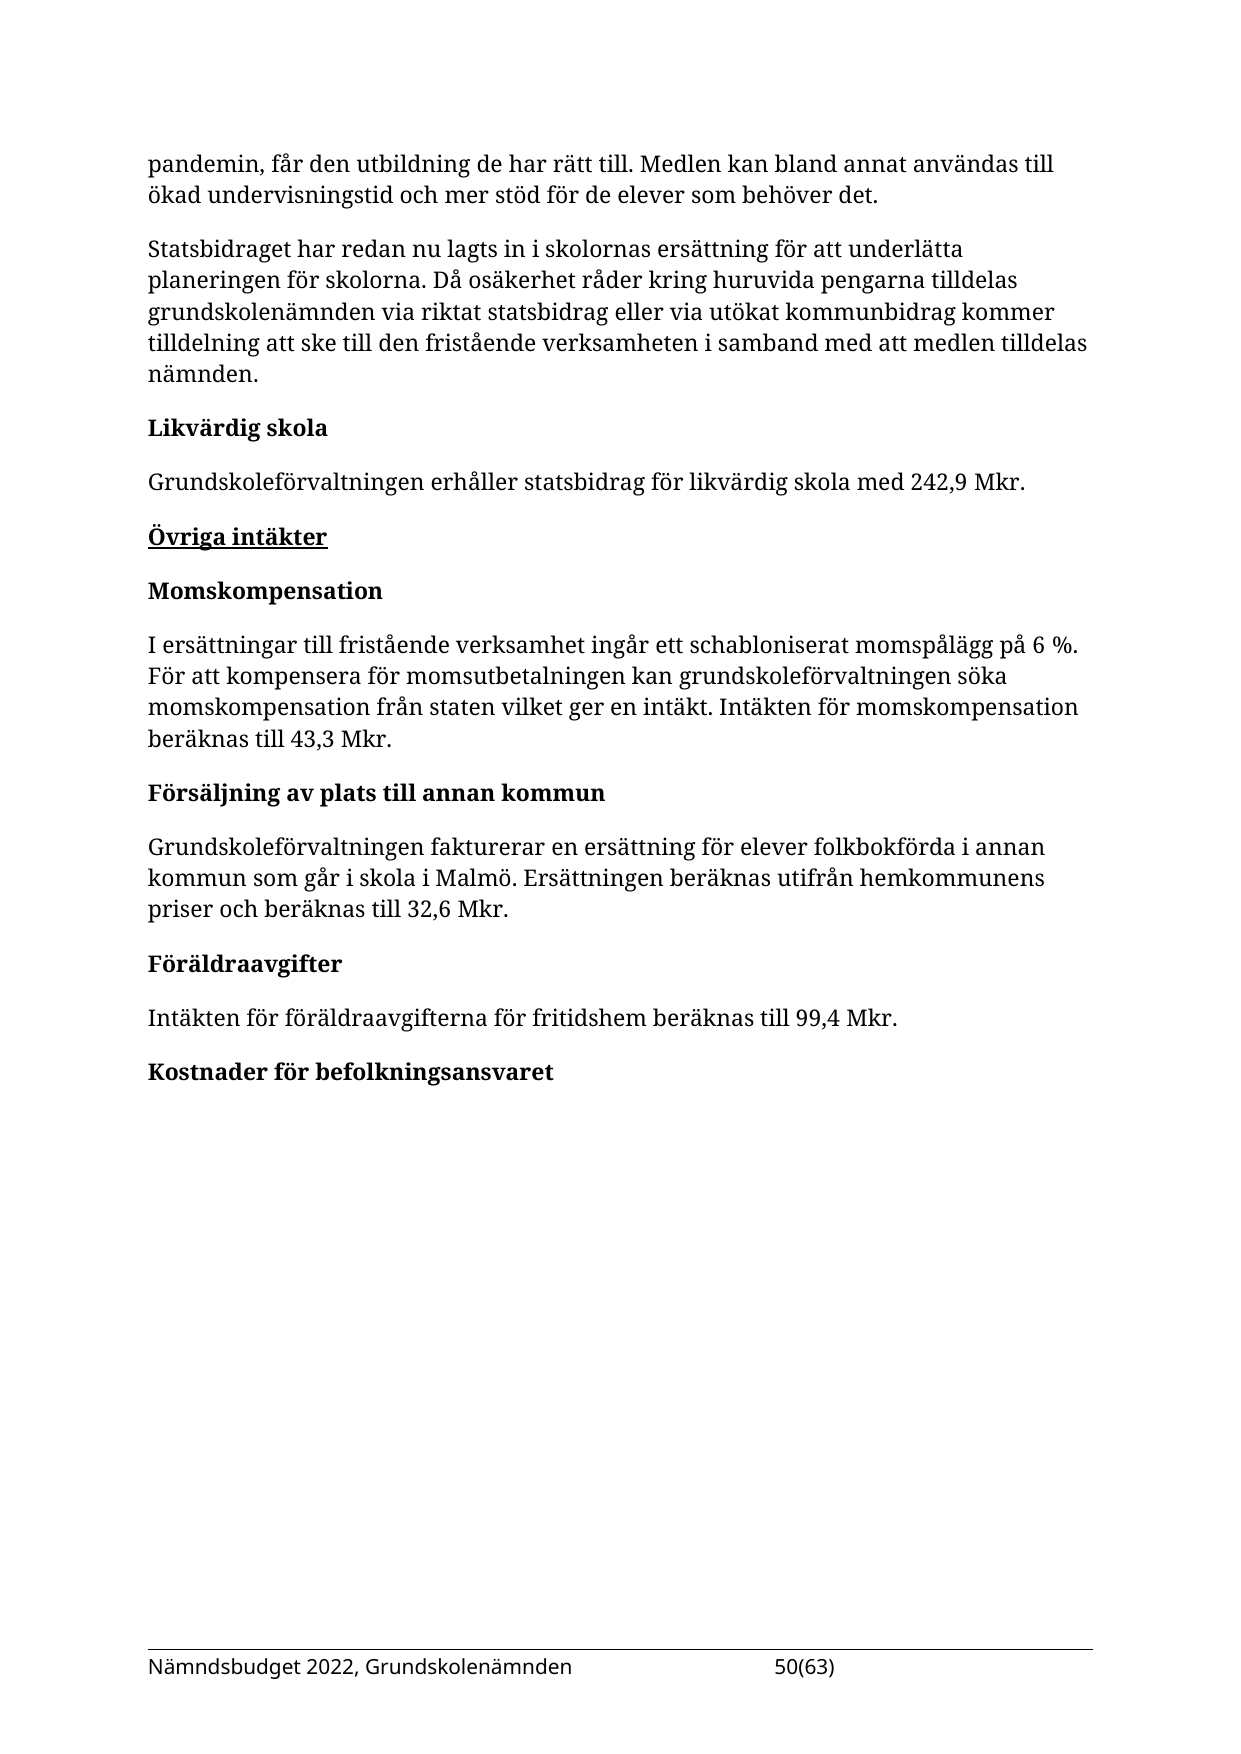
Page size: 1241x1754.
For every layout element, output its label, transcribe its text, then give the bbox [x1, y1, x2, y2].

text Försäljning av plats till annan kommun [148, 777, 1093, 808]
text Grundskoleförvaltningen erhåller statsbidrag för likvärdig skola med 242,9 Mkr. [148, 466, 1093, 498]
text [148, 148, 1093, 210]
text Övriga intäkter [148, 521, 1093, 552]
text Föräldraavgifter [148, 948, 1093, 979]
text I ersättningar till fristående verksamhet ingår ett schabloniserat momspålägg på 6 %. För att kompensera för momsutbetalningen kan grundskoleförvaltningen söka momskompensation från staten vilket ger en intäkt. Intäkten för momskompensation beräknas till 43,3 Mkr. [148, 629, 1093, 754]
text Kostnader för befolkningsansvaret [148, 1056, 1093, 1087]
text Likvärdig skola [148, 412, 1093, 443]
text Statsbidraget har redan nu lagts in i skolornas ersättning för att underlätta planeringen för skolorna. Då osäkerhet råder kring huruvida pengarna tilldelas grundskolenämnden via riktat statsbidrag eller via utökat kommunbidrag kommer tilldelning att ske till den fristående verksamheten i samband med att medlen tilldelas nämnden. [148, 233, 1093, 389]
text Grundskoleförvaltningen fakturerar en ersättning för elever folkbokförda i annan kommun som går i skola i Malmö. Ersättningen beräknas utifrån hemkommunens priser och beräknas till 32,6 Mkr. [148, 831, 1093, 925]
text Intäkten för föräldraavgifterna för fritidshem beräknas till 99,4 Mkr. [148, 1002, 1093, 1033]
text Momskompensation [148, 575, 1093, 606]
